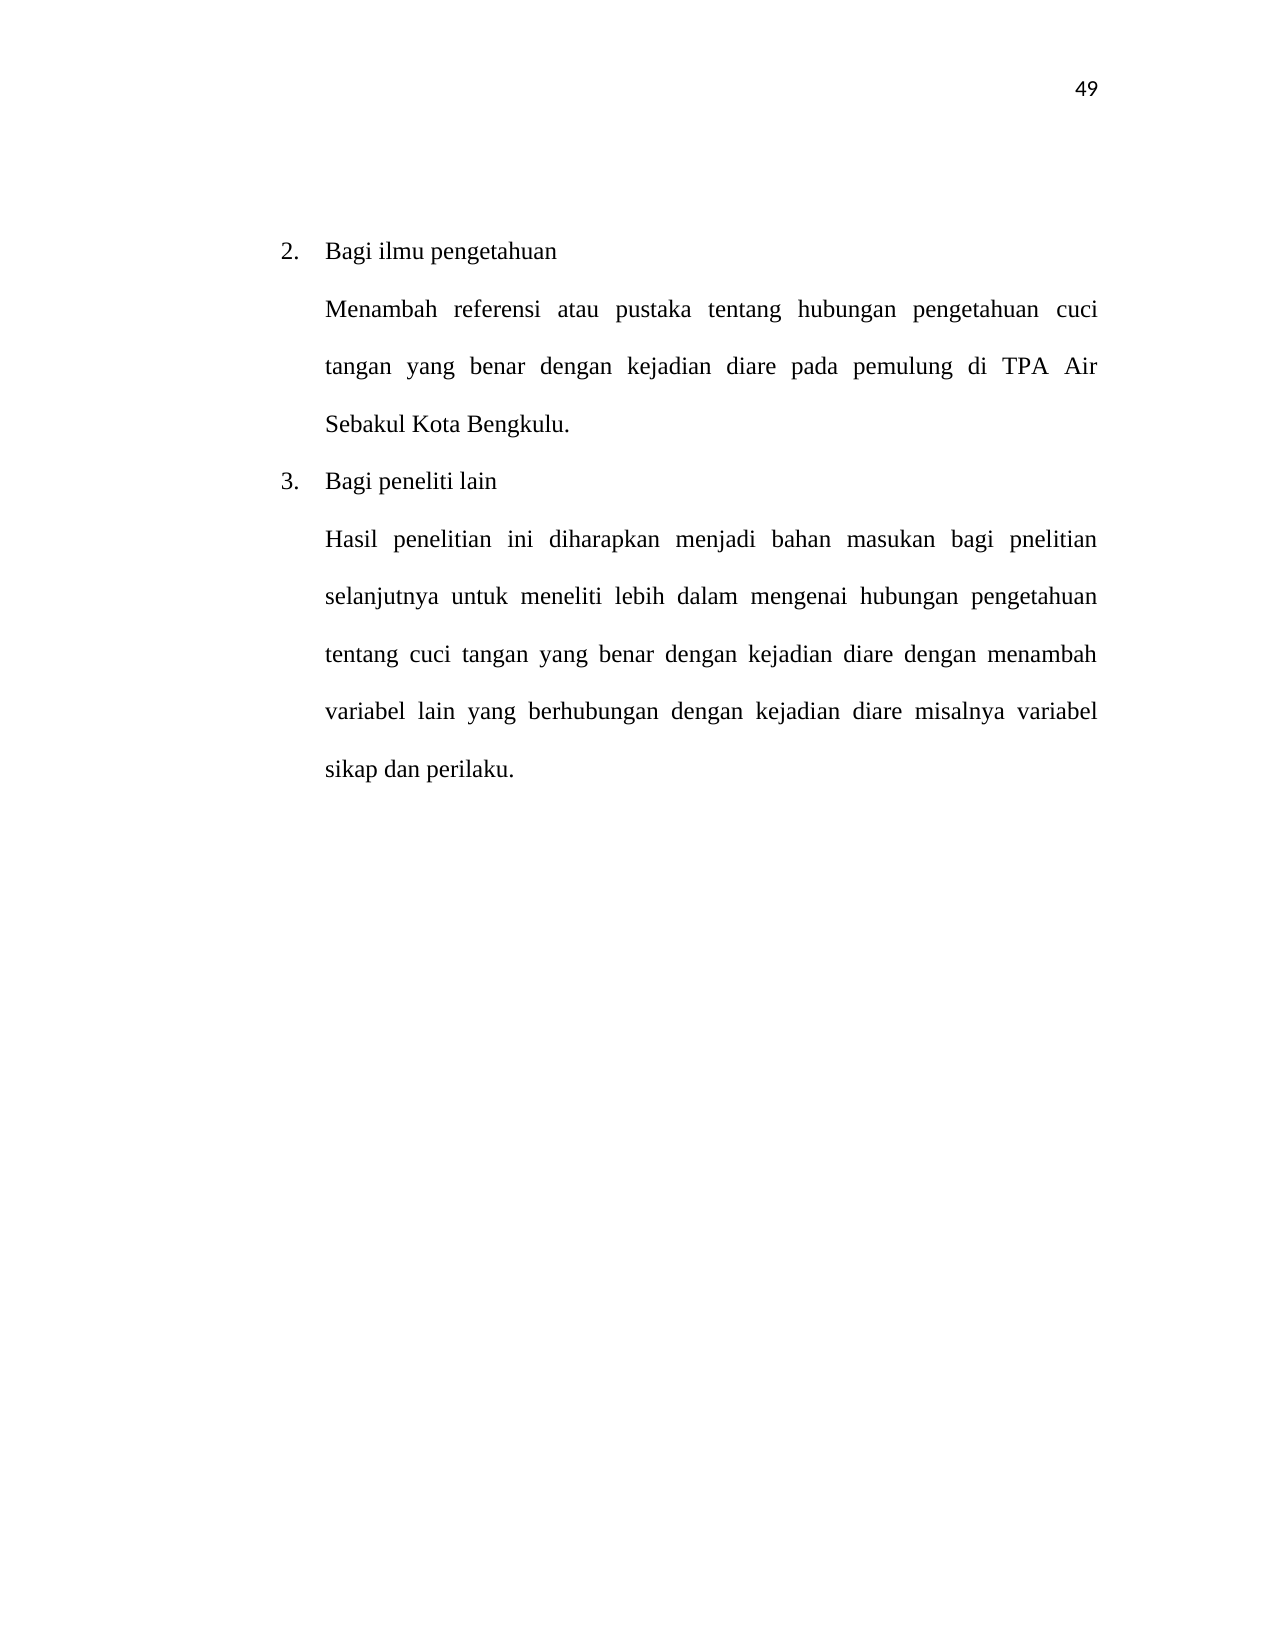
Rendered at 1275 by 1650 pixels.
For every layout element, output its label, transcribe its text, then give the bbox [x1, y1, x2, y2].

list Hasil penelitian ini diharapkan menjadi bahan masukan bagi pnelitian selanjutnya untuk meneliti lebih dalam mengenai hubungan pengetahuan tentang cuci tangan yang benar dengan kejadian diare dengan menambah variabel lain yang berhubungan dengan kejadian diare misalnya variabel sikap dan perilaku. [325, 524, 1098, 782]
list Bagi peneliti lain [281, 466, 1098, 495]
list Menambah referensi atau pustaka tentang hubungan pengetahuan cuci tangan yang benar dengan kejadian diare pada pemulung di TPA Air Sebakul Kota Bengkulu. [325, 294, 1098, 437]
list Bagi ilmu pengetahuan [281, 236, 1098, 265]
